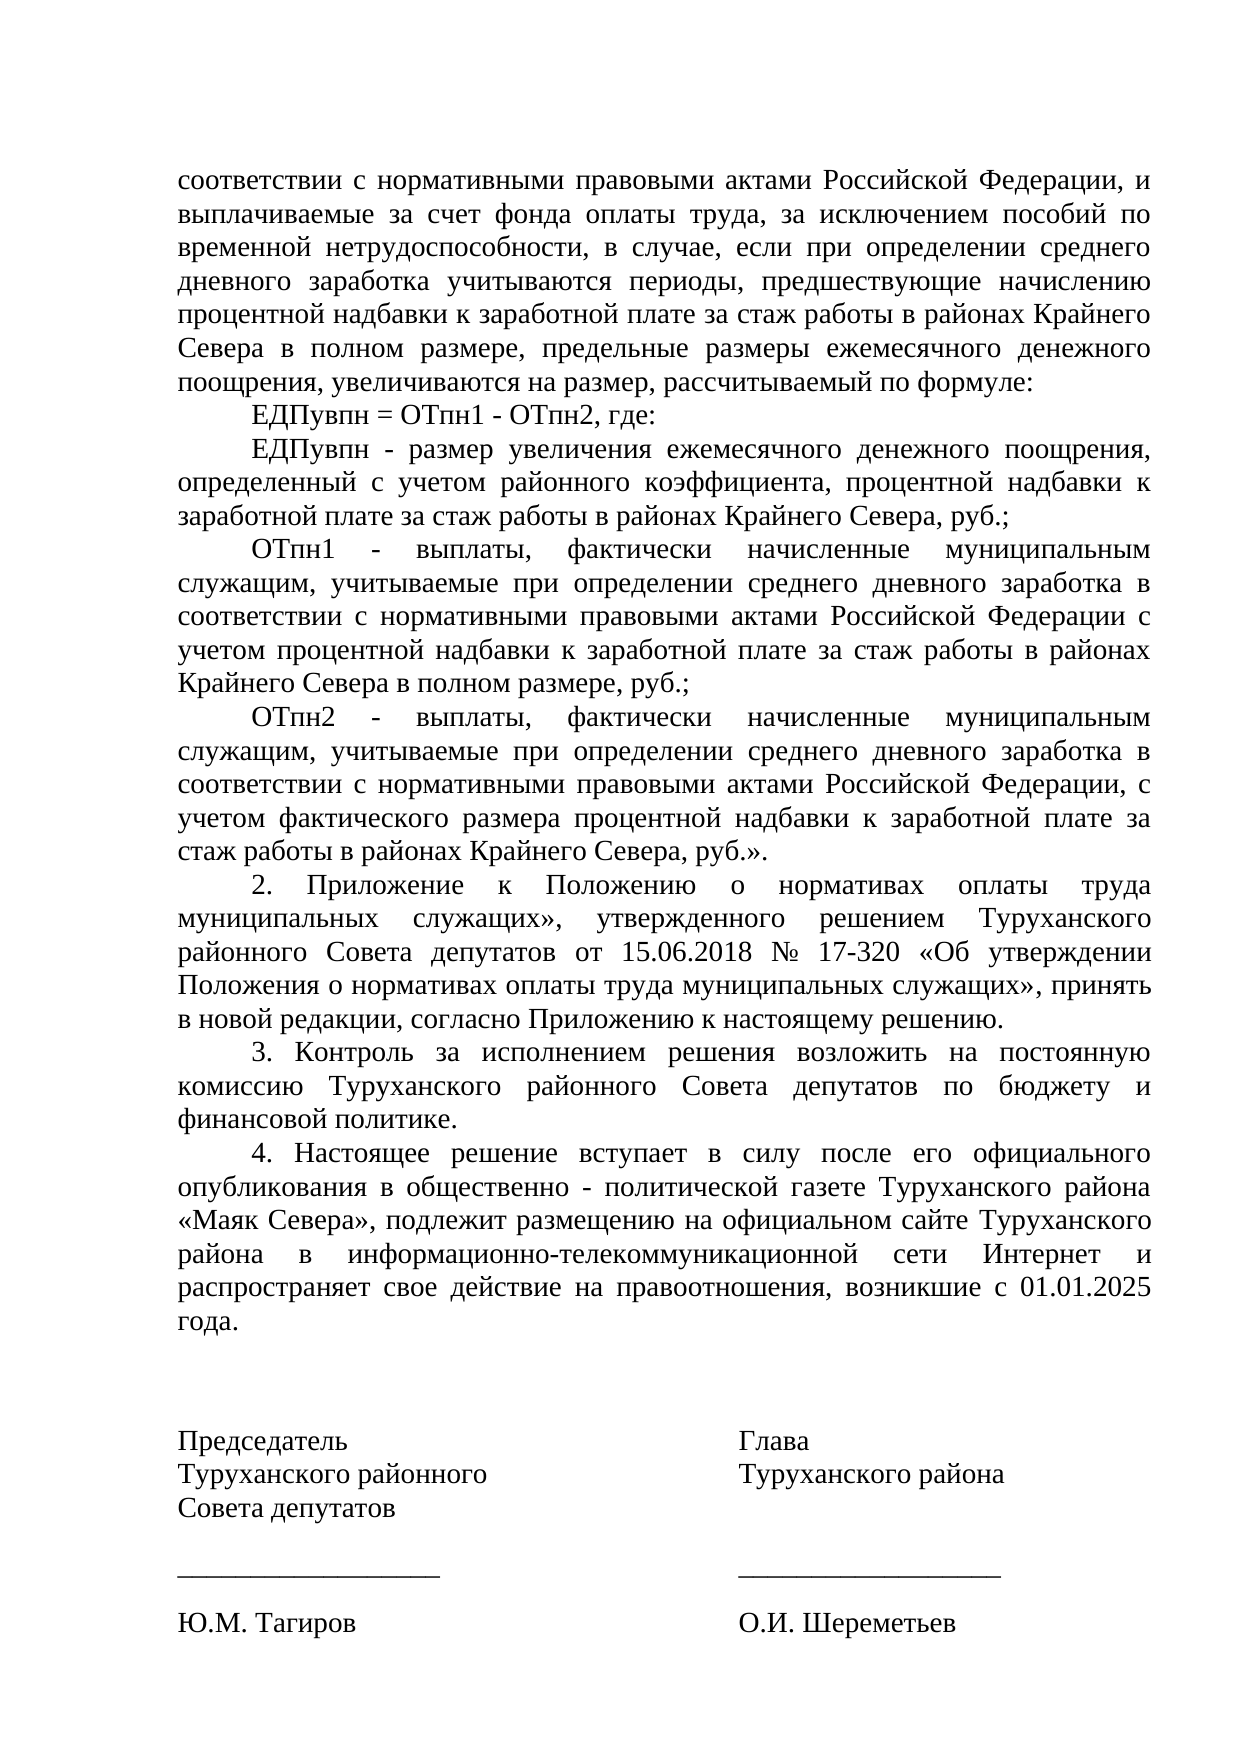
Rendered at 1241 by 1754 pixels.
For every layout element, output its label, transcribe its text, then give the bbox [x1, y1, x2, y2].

text ОТпн2 - выплаты, фактически начисленные муниципальным служащим, учитываемые при определении среднего дневного заработка в соответствии с нормативными правовыми актами Российской Федерации, с учетом фактического размера процентной надбавки к заработной плате за стаж работы в районах Крайнего Севера, руб.». [177, 699, 1152, 867]
text ЕДПувпн - размер увеличения ежемесячного денежного поощрения, определенный с учетом районного коэффициента, процентной надбавки к заработной плате за стаж работы в районах Крайнего Севера, руб.; [177, 431, 1152, 531]
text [177, 162, 1152, 397]
table_header Глава Туруханского района __________________ О.И. Шереметьев [738, 1423, 1167, 1638]
text 2. Приложение к Положению о нормативах оплаты труда муниципальных служащих», утвержденного решением Туруханского районного Совета депутатов от 15.06.2018 № 17-320 «Об утверждении Положения о нормативах оплаты труда муниципальных служащих», принять в новой редакции, согласно Приложению к настоящему решению. [177, 867, 1152, 1034]
text ЕДПувпн = ОТпн1 - ОТпн2, где: [177, 397, 1152, 431]
text ОТпн1 - выплаты, фактически начисленные муниципальным служащим, учитываемые при определении среднего дневного заработка в соответствии с нормативными правовыми актами Российской Федерации с учетом процентной надбавки к заработной плате за стаж работы в районах Крайнего Севера в полном размере, руб.; [177, 531, 1152, 699]
table_header Председатель Туруханского районного Совета депутатов __________________ Ю.М. Тагиров [177, 1423, 738, 1638]
text 3. Контроль за исполнением решения возложить на постоянную комиссию Туруханского районного Совета депутатов по бюджету и финансовой политике. [177, 1034, 1152, 1135]
text 4. Настоящее решение вступает в силу после его официального опубликования в общественно - политической газете Туруханского района «Маяк Севера», подлежит размещению на официальном сайте Туруханского района в информационно-телекоммуникационной сети Интернет и распространяет свое действие на правоотношения, возникшие с 01.01.2025 года. [177, 1135, 1152, 1336]
